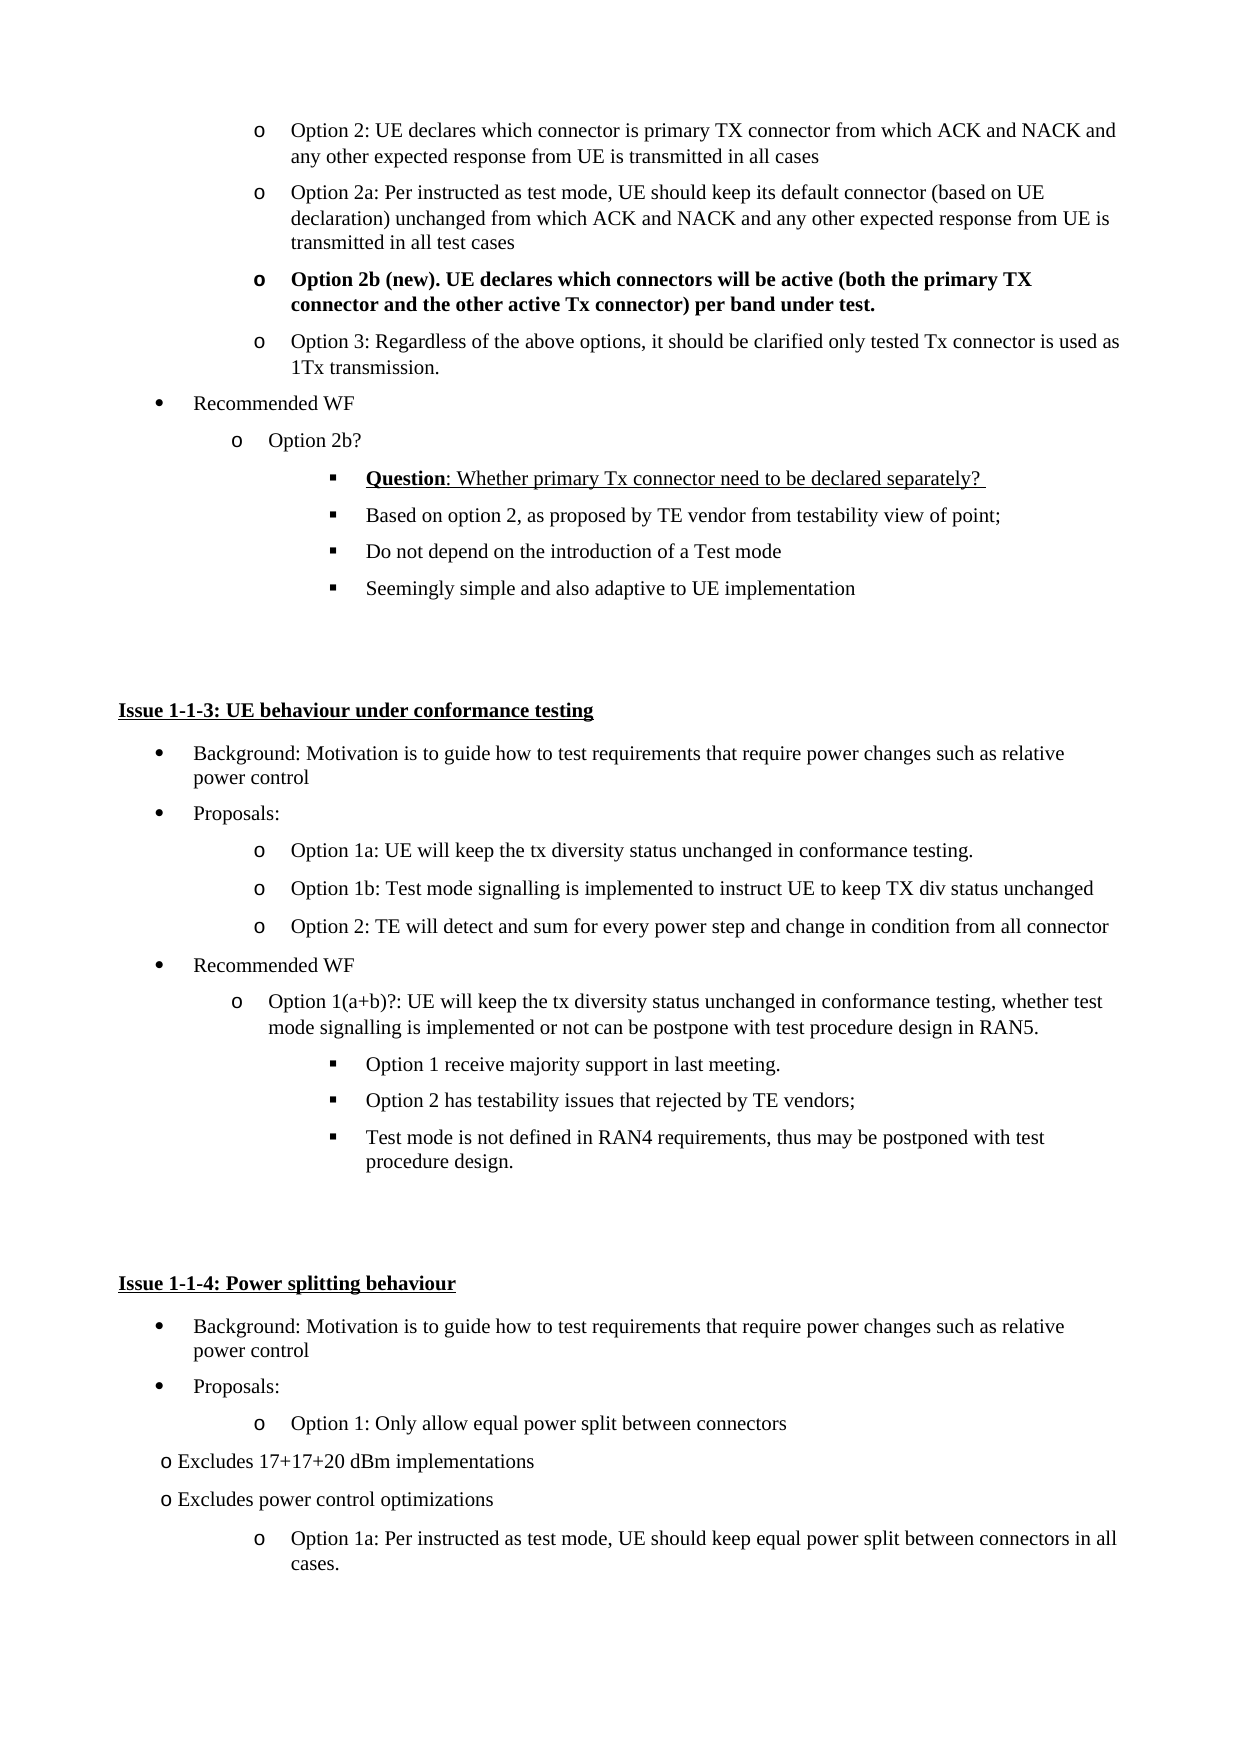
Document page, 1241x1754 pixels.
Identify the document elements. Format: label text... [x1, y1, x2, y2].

list Excludes 17+17+20 dBm implementations [118, 1449, 1122, 1475]
text Issue 1-1-3: UE behaviour under conformance testing [118, 698, 1122, 722]
list Background: Motivation is to guide how to test requirements that require power changes such as relative power control [156, 1314, 1122, 1362]
list Option 1a: UE will keep the tx diversity status unchanged in conformance testing. [253, 838, 1122, 864]
list Recommended WF [156, 953, 1122, 977]
list Option 2b? [231, 428, 1122, 453]
list Option 1 receive majority support in last meeting. [328, 1051, 1122, 1076]
list Option 2: TE will detect and sum for every power step and change in condition from all connector [253, 914, 1122, 940]
text Issue 1-1-4: Power splitting behaviour [118, 1271, 1122, 1295]
list Option 1a: Per instructed as test mode, UE should keep equal power split between connectors in all cases. [253, 1526, 1122, 1575]
list Excludes power control optimizations [118, 1487, 1122, 1513]
list Option 1: Only allow equal power split between connectors [253, 1411, 1122, 1437]
list Option 2 has testability issues that rejected by TE vendors; [328, 1088, 1122, 1112]
list Option 1(a+b)?: UE will keep the tx diversity status unchanged in conformance testing, whether test mode signalling is implemented or not can be postpone with test procedure design in RAN5. [231, 989, 1122, 1039]
list Based on option 2, as proposed by TE vendor from testability view of point; [328, 503, 1122, 527]
list Option 3: Regardless of the above options, it should be clarified only tested Tx connector is used as 1Tx transmission. [253, 329, 1122, 379]
list Seemingly simple and also adaptive to UE implementation [328, 576, 1122, 600]
list Proposals: [156, 1374, 1122, 1398]
list Recommended WF [156, 391, 1122, 415]
list Option 2: UE declares which connector is primary TX connector from which ACK and NACK and any other expected response from UE is transmitted in all cases [253, 118, 1122, 168]
list Background: Motivation is to guide how to test requirements that require power changes such as relative power control [156, 741, 1122, 789]
list Option 1b: Test mode signalling is implemented to instruct UE to keep TX div status unchanged [253, 876, 1122, 902]
list Do not depend on the introduction of a Test mode [328, 539, 1122, 563]
list Option 2b (new). UE declares which connectors will be active (both the primary TX connector and the other active Tx connector) per band under test. [253, 267, 1122, 316]
list Option 2a: Per instructed as test mode, UE should keep its default connector (based on UE declaration) unchanged from which ACK and NACK and any other expected response from UE is transmitted in all test cases [253, 180, 1122, 254]
list Question: Whether primary Tx connector need to be declared separately? [328, 466, 1122, 490]
list Proposals: [156, 801, 1122, 825]
list Test mode is not defined in RAN4 requirements, thus may be postponed with test procedure design. [328, 1124, 1122, 1173]
